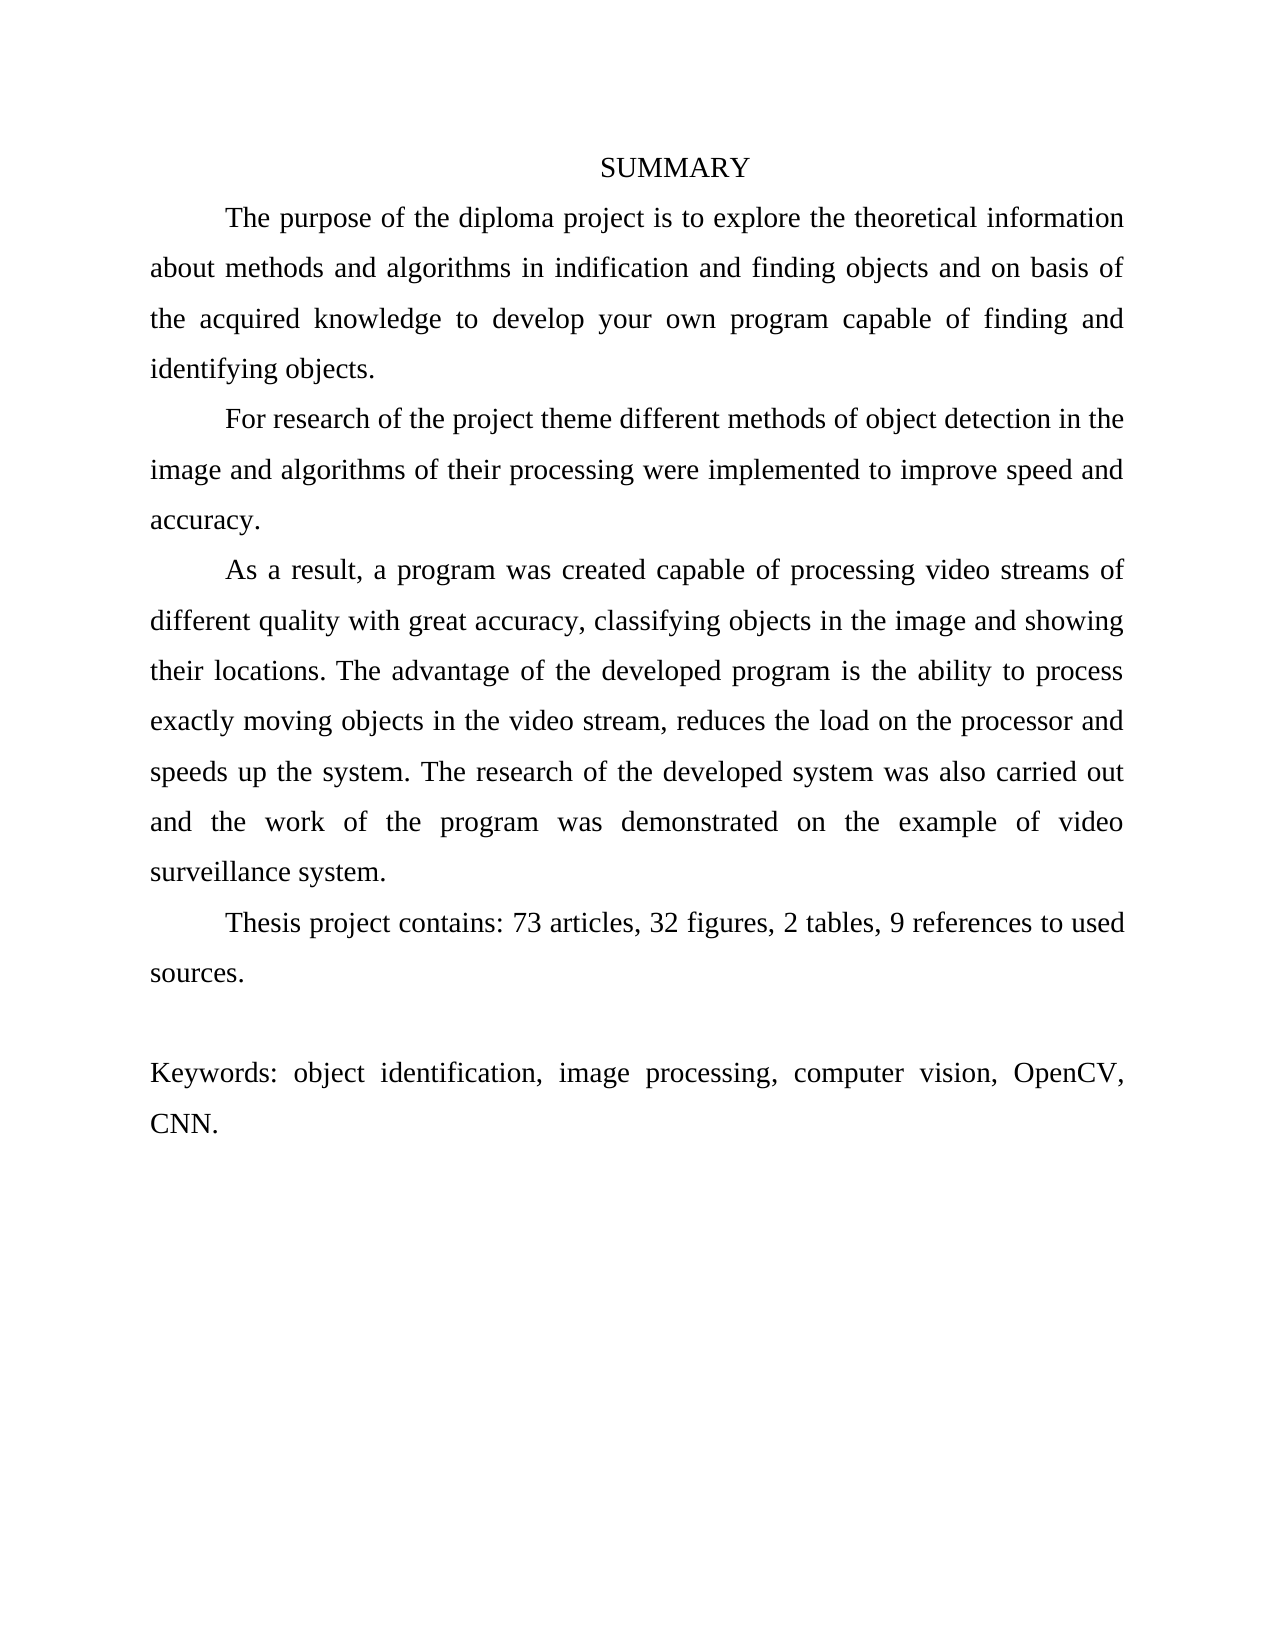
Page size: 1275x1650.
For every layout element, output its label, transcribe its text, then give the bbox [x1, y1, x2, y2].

text Keywords: object identification, image processing, computer vision, OpenCV, CNN. [150, 1005, 1125, 1139]
text Thesis project contains: 73 articles, 32 figures, 2 tables, 9 references to used sources. [150, 905, 1125, 988]
text SUMMARY [150, 150, 1125, 183]
text The purpose of the diploma project is to explore the theoretical information about methods and algorithms in indification and finding objects and on basis of the acquired knowledge to develop your own program capable of finding and identifying objects. [150, 200, 1125, 385]
text As a result, a program was created capable of processing video streams of different quality with great accuracy, classifying objects in the image and showing their locations. The advantage of the developed program is the ability to process exactly moving objects in the video stream, reduces the load on the processor and speeds up the system. The research of the developed system was also carried out and the work of the program was demonstrated on the example of video surveillance system. [150, 552, 1125, 888]
text For research of the project theme different methods of object detection in the image and algorithms of their processing were implemented to improve speed and accuracy. [150, 402, 1125, 536]
